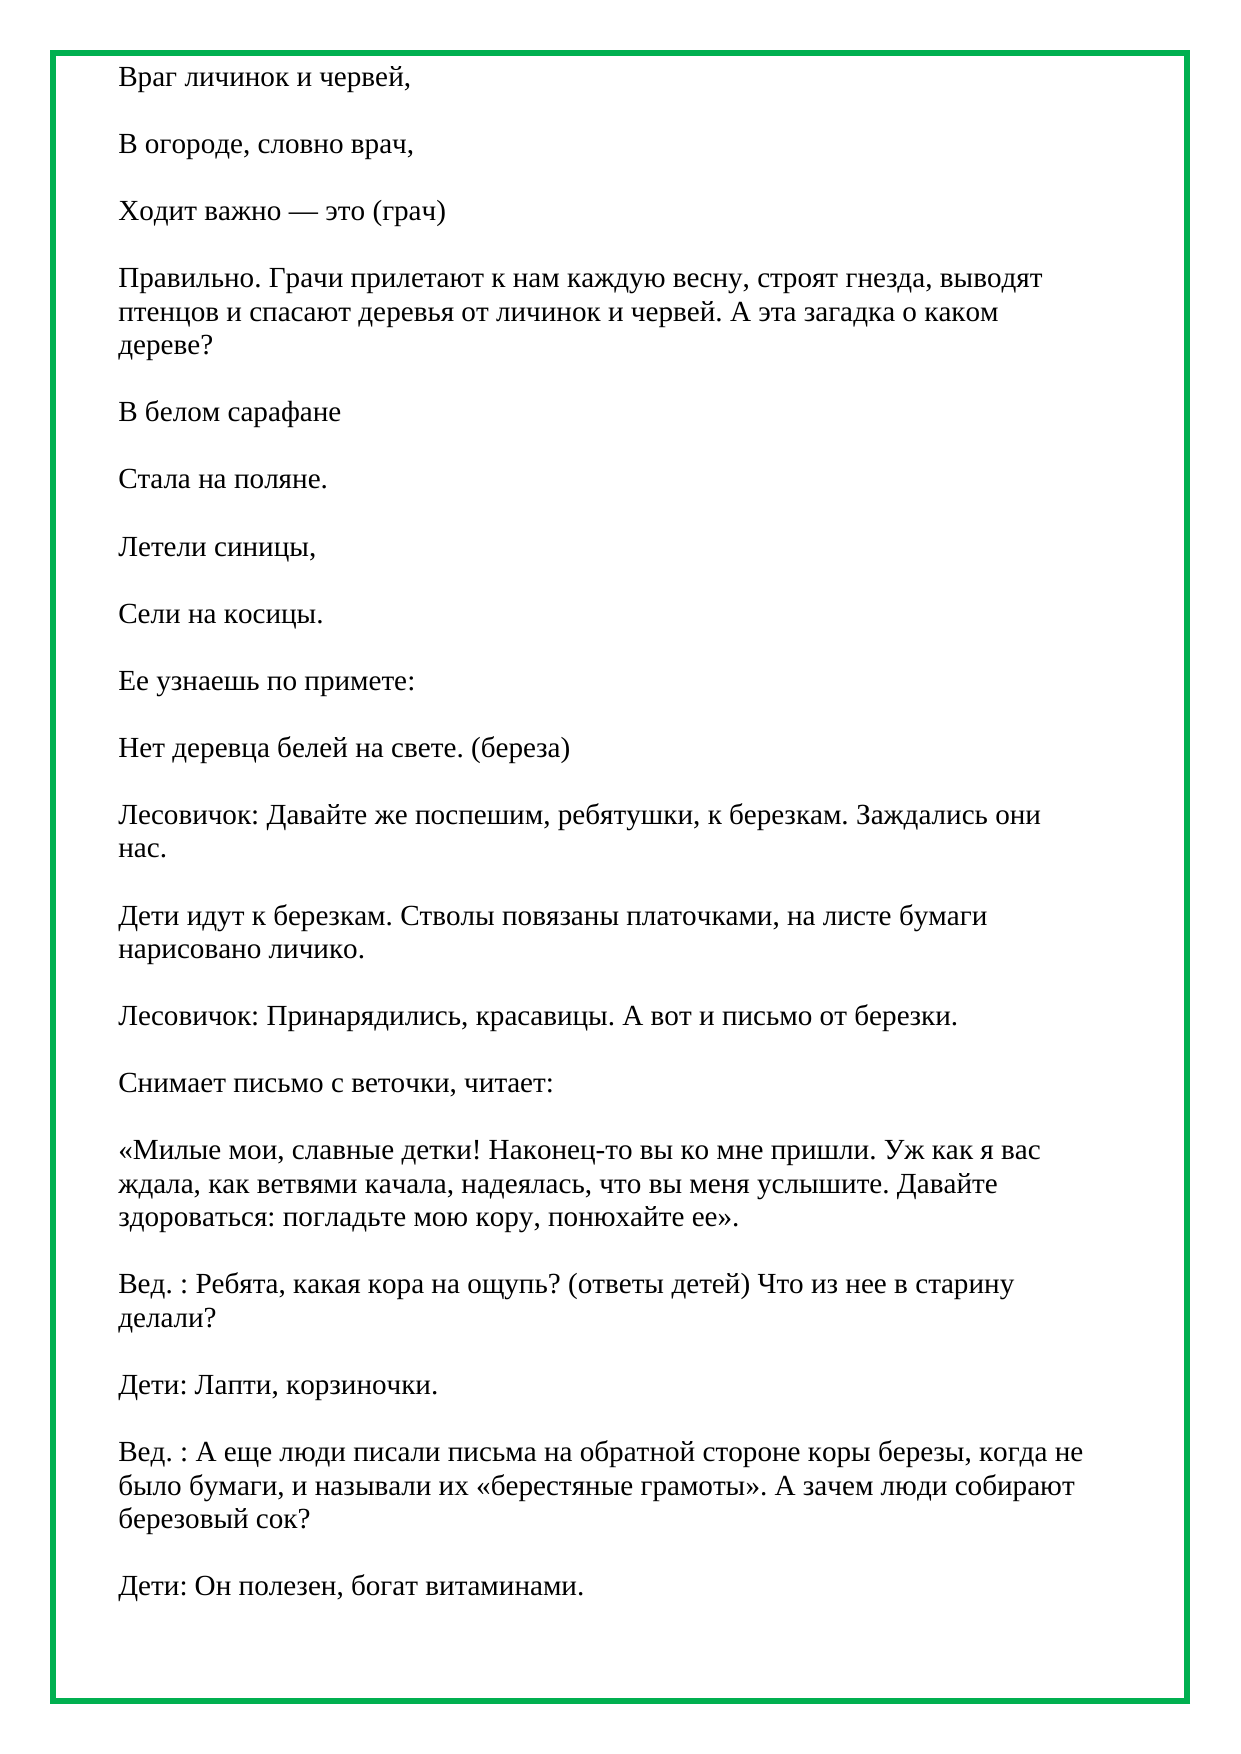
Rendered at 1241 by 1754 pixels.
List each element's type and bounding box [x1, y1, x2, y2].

table_header [118, 59, 1093, 1618]
